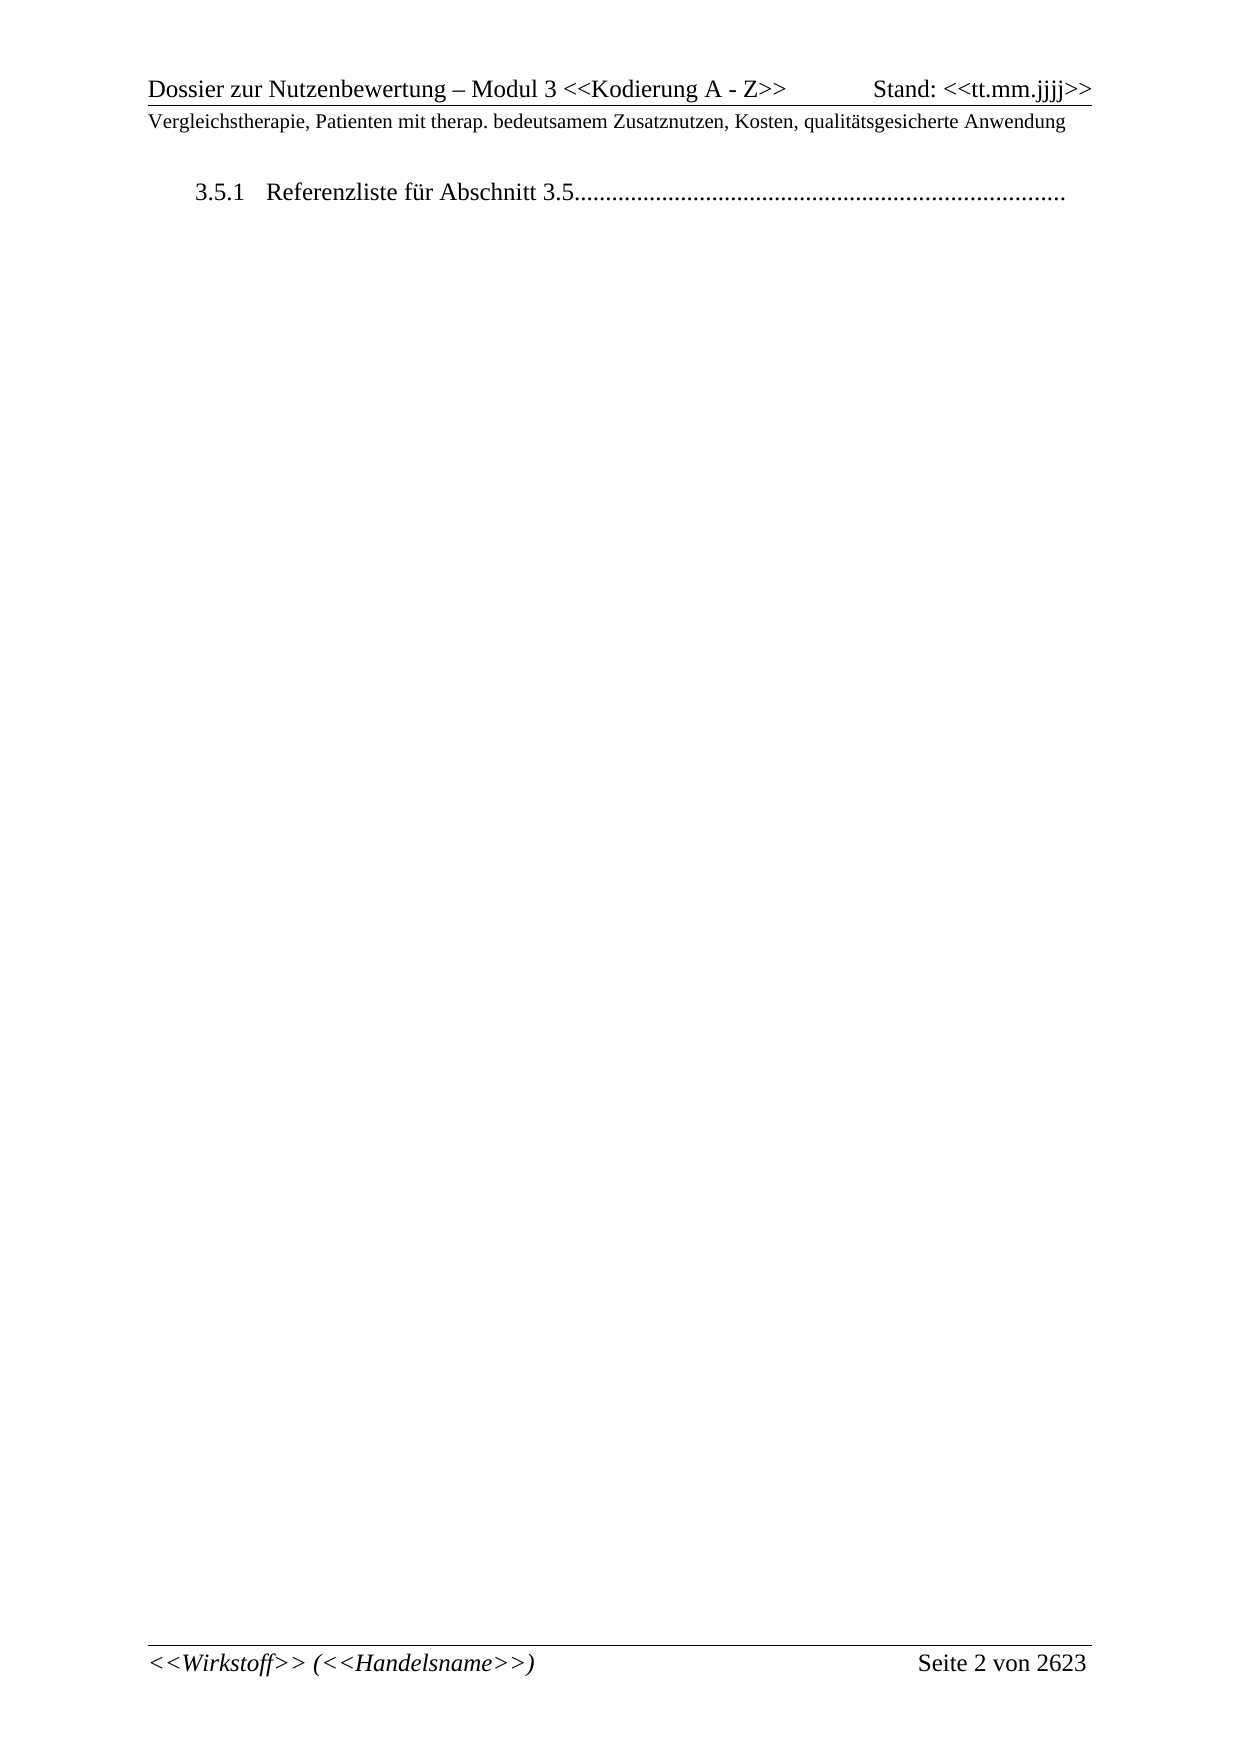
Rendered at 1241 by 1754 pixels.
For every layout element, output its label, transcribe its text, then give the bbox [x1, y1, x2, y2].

text 3.5.1 Referenzliste für Abschnitt 3.5 23 [195, 177, 1051, 206]
